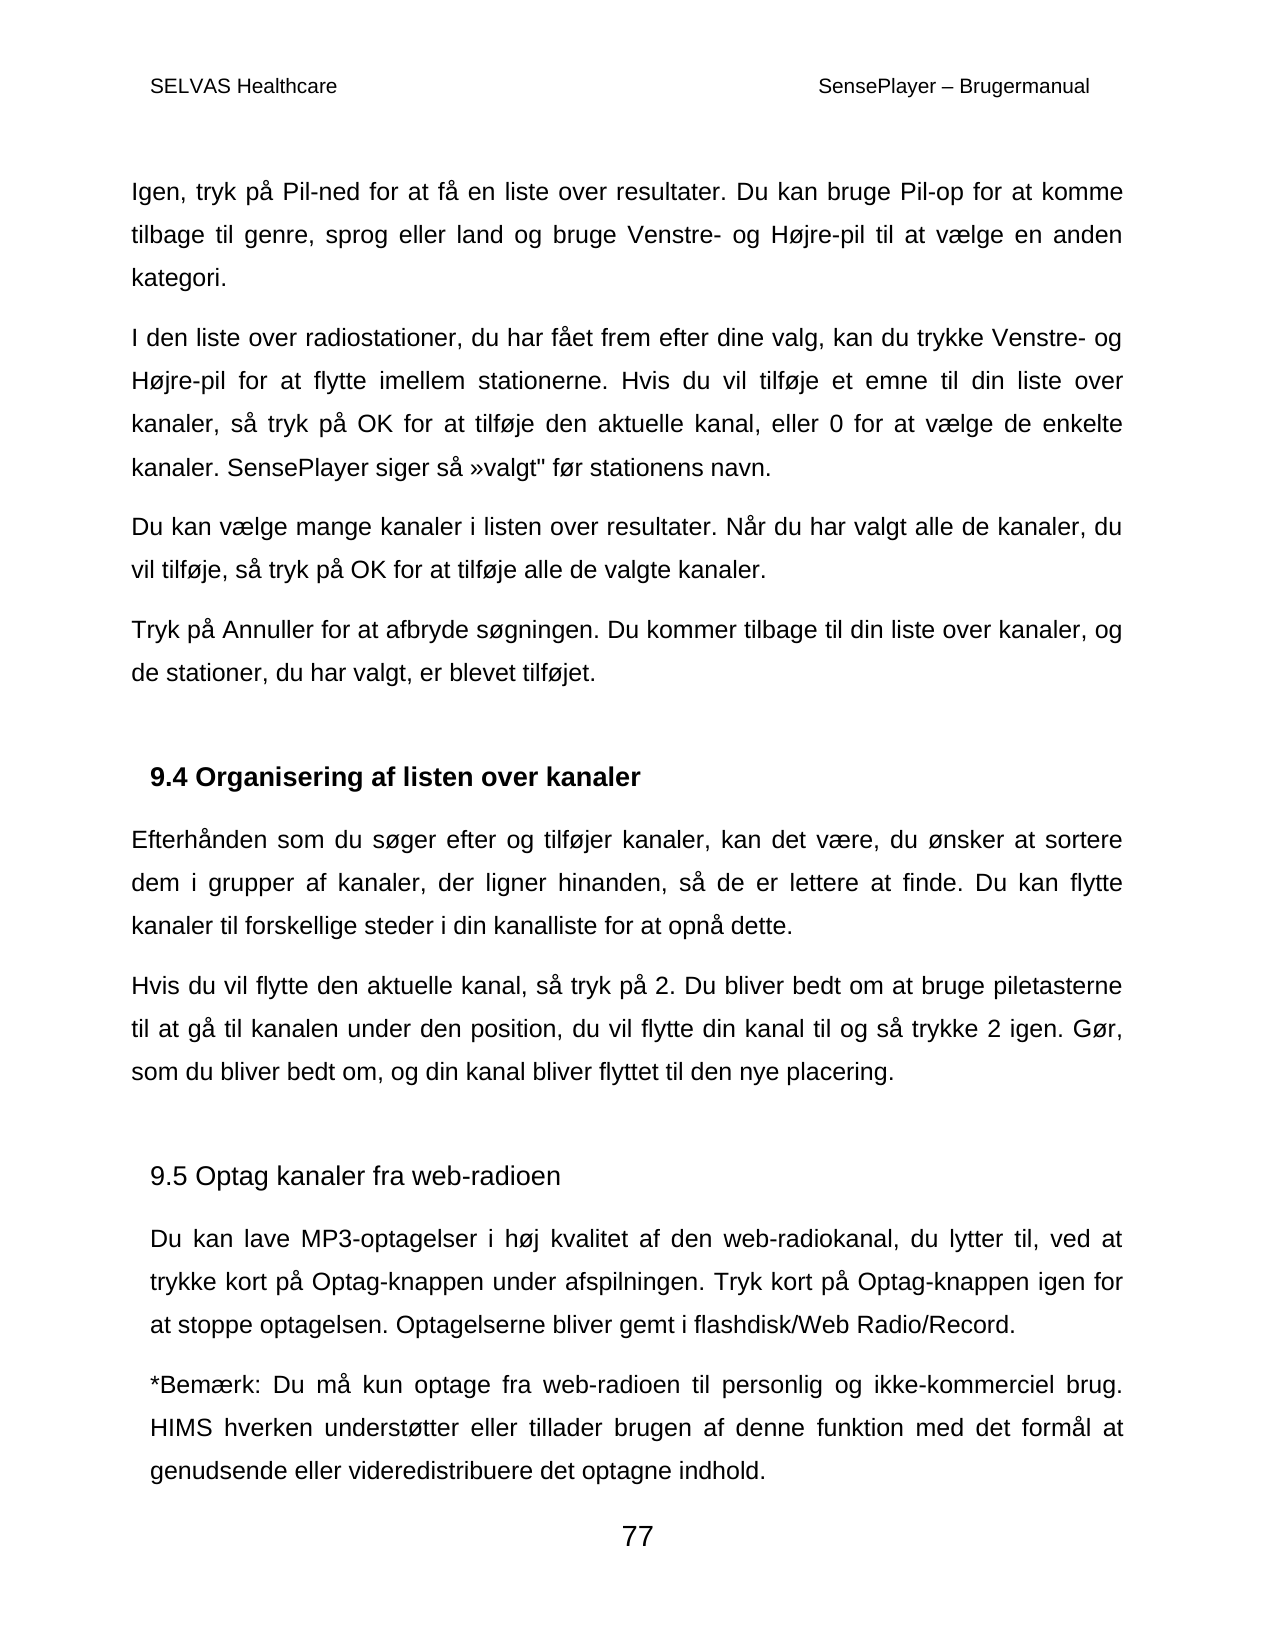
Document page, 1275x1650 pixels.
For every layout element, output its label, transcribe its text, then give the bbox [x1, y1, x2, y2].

text Efterhånden som du søger efter og tilføjer kanaler, kan det være, du ønsker at sortere dem i grupper af kanaler, der ligner hinanden, så de er lettere at finde. Du kan flytte kanaler til forskellige steder i din kanalliste for at opnå dette. [131, 825, 1125, 940]
text Tryk på Annuller for at afbryde søgningen. Du kommer tilbage til din liste over kanaler, og de stationer, du har valgt, er blevet tilføjet. [131, 615, 1125, 687]
text Du kan vælge mange kanaler i listen over resultater. Når du har valgt alle de kanaler, du vil tilføje, så tryk på OK for at tilføje alle de valgte kanaler. [131, 512, 1125, 584]
subtitle 9.4 Organisering af listen over kanaler [150, 761, 1125, 792]
subtitle 9.5 Optag kanaler fra web-radioen [150, 1160, 1125, 1191]
text I den liste over radiostationer, du har fået frem efter dine valg, kan du trykke Venstre- og Højre-pil for at flytte imellem stationerne. Hvis du vil tilføje et emne til din liste over kanaler, så tryk på OK for at tilføje den aktuelle kanal, eller 0 for at vælge de enkelte kanaler. SensePlayer siger så »valgt" før stationens navn. [131, 323, 1125, 481]
text Igen, tryk på Pil-ned for at få en liste over resultater. Du kan bruge Pil-op for at komme tilbage til genre, sprog eller land og bruge Venstre- og Højre-pil til at vælge en anden kategori. [131, 177, 1125, 292]
text *Bemærk: Du må kun optage fra web-radioen til personlig og ikke-kommerciel brug. HIMS hverken understøtter eller tillader brugen af denne funktion med det formål at genudsende eller videredistribuere det optagne indhold. [150, 1369, 1125, 1484]
text Hvis du vil flytte den aktuelle kanal, så tryk på 2. Du bliver bedt om at bruge piletasterne til at gå til kanalen under den position, du vil flytte din kanal til og så trykke 2 igen. Gør, som du bliver bedt om, og din kanal bliver flyttet til den nye placering. [131, 971, 1125, 1086]
text Du kan lave MP3-optagelser i høj kvalitet af den web-radiokanal, du lytter til, ved at trykke kort på Optag-knappen under afspilningen. Tryk kort på Optag-knappen igen for at stoppe optagelsen. Optagelserne bliver gemt i flashdisk/Web Radio/Record. [150, 1223, 1125, 1338]
